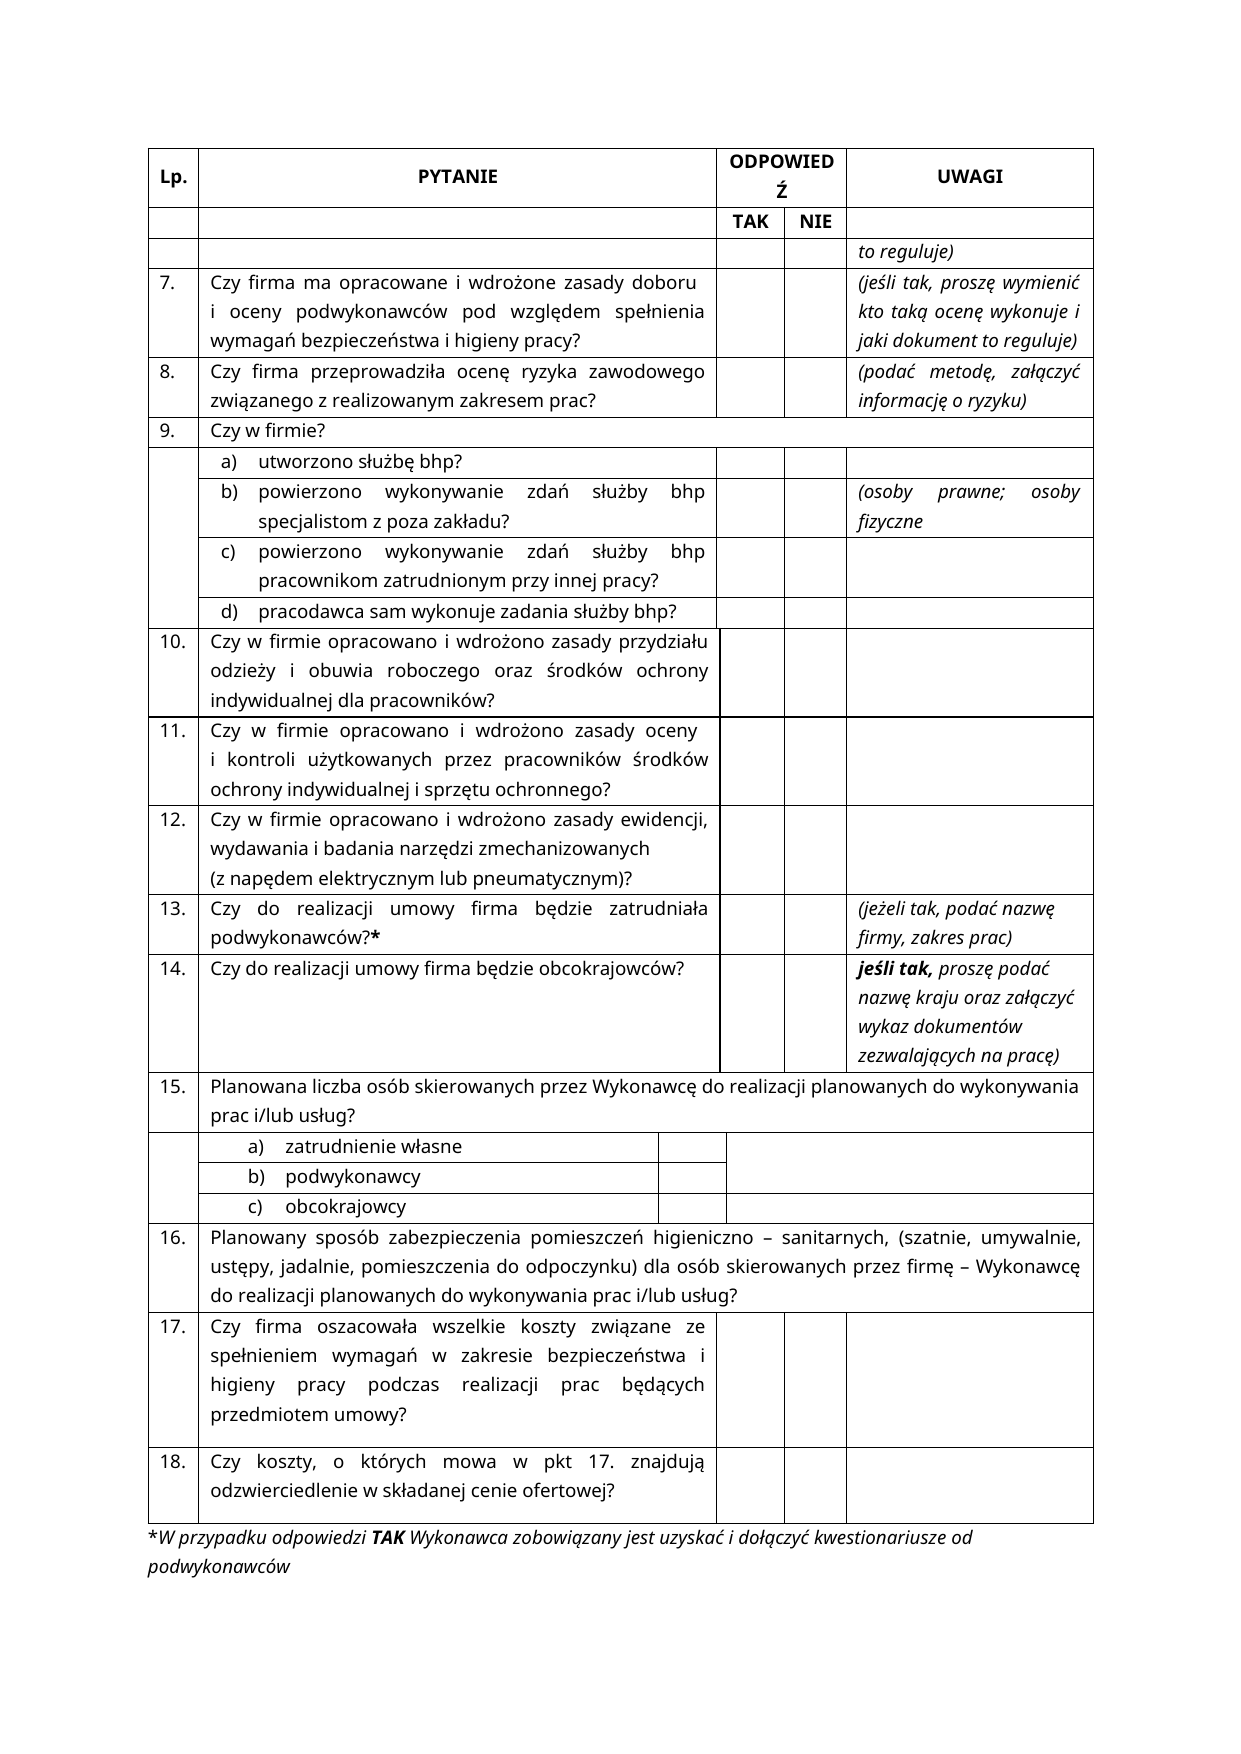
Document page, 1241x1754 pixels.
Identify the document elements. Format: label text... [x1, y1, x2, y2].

table_cell 7. [149, 269, 198, 357]
table_cell 16. [149, 1224, 198, 1312]
table_cell [785, 269, 846, 357]
table_cell 8. [149, 358, 198, 417]
table_cell [785, 1313, 846, 1447]
table_cell [785, 718, 846, 805]
table_cell 11. [149, 718, 198, 805]
table_cell [847, 629, 1093, 716]
text *W przypadku odpowiedzi TAK Wykonawca zobowiązany jest uzyskać i dołączyć kwestionariusze od podwykonawców [148, 1524, 1093, 1579]
table_cell [149, 448, 198, 627]
table_cell [847, 1313, 1093, 1447]
table_cell jeśli tak, proszę podać nazwę kraju oraz załączyć wykaz dokumentów zezwalających na pracę) [847, 955, 1093, 1072]
table_cell Czy w firmie opracowano i wdrożono zasady przydziału odzieży i obuwia roboczego oraz środków ochrony indywidualnej dla pracowników? [199, 629, 719, 716]
table_cell podwykonawcy [199, 1163, 658, 1193]
table_cell [149, 1133, 198, 1223]
table_cell [847, 538, 1093, 597]
table_cell Czy koszty, o których mowa w pkt 17. znajdują odzwierciedlenie w składanej cenie ofertowej? [199, 1448, 716, 1523]
table_cell [717, 479, 784, 537]
table_cell [717, 239, 784, 268]
table_cell [785, 629, 846, 716]
table_cell Czy w firmie opracowano i wdrożono zasady ewidencji, wydawania i badania narzędzi zmechanizowanych (z napędem elektrycznym lub pneumatycznym)? [199, 806, 719, 894]
table_cell 18. [149, 1448, 198, 1523]
table_cell zatrudnienie własne [199, 1133, 658, 1162]
table_cell (osoby prawne; osoby fizyczne [847, 479, 1093, 537]
table_cell NIE [785, 208, 846, 238]
table_cell (jeśli tak, proszę wymienić kto taką ocenę wykonuje i jaki dokument to reguluje) [847, 269, 1093, 357]
table_cell powierzono wykonywanie zdań służby bhp pracownikom zatrudnionym przy innej pracy? [199, 538, 716, 597]
table_cell [785, 598, 846, 627]
table_cell 12. [149, 806, 198, 894]
table_cell [717, 358, 784, 417]
table_cell [721, 895, 784, 954]
table_header Lp. [149, 149, 198, 207]
table_cell [785, 1448, 846, 1523]
table_cell [785, 448, 846, 478]
table_cell [785, 479, 846, 537]
table_cell [785, 895, 846, 954]
table_cell Czy firma oszacowała wszelkie koszty związane ze spełnieniem wymagań w zakresie bezpieczeństwa i higieny pracy podczas realizacji prac będących przedmiotem umowy? [199, 1313, 716, 1447]
table_cell 9. [149, 418, 198, 447]
table_cell [785, 239, 846, 268]
table_cell 17. [149, 1313, 198, 1447]
table_cell Planowana liczba osób skierowanych przez Wykonawcę do realizacji planowanych do wykonywania prac i/lub usług? [199, 1073, 1093, 1132]
table_cell [727, 1194, 1093, 1223]
table_cell 6. [149, 239, 198, 268]
table_cell obcokrajowcy [199, 1194, 658, 1223]
table_cell TAK [717, 208, 784, 238]
table_cell [785, 538, 846, 597]
table_cell 10. [149, 629, 198, 716]
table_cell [847, 239, 1093, 268]
table_cell 13. [149, 895, 198, 954]
table_cell 14. [149, 955, 198, 1072]
table_cell Czy w firmie? [199, 418, 1093, 447]
table_cell 15. [149, 1073, 198, 1132]
table_cell Planowany sposób zabezpieczenia pomieszczeń higieniczno – sanitarnych, (szatnie, umywalnie, ustępy, jadalnie, pomieszczenia do odpoczynku) dla osób skierowanych przez firmę – Wykonawcę do realizacji planowanych do wykonywania prac i/lub usług? [199, 1224, 1093, 1312]
table_cell Czy firma ma opracowane i wdrożone zasady doboru i oceny podwykonawców pod względem spełnienia wymagań bezpieczeństwa i higieny pracy? [199, 269, 716, 357]
table_cell [721, 955, 784, 1072]
table_cell [659, 1163, 726, 1193]
table_cell [727, 1133, 1093, 1162]
table_cell [847, 598, 1093, 627]
table_cell [717, 1313, 784, 1447]
table_cell (jeżeli tak, podać nazwę firmy, zakres prac) [847, 895, 1093, 954]
table_cell [847, 806, 1093, 894]
table_cell [847, 1448, 1093, 1523]
table_cell [847, 718, 1093, 805]
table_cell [199, 239, 716, 268]
table_cell Czy w firmie opracowano i wdrożono zasady oceny i kontroli użytkowanych przez pracowników środków ochrony indywidualnej i sprzętu ochronnego? [199, 718, 719, 805]
table_cell [199, 208, 716, 238]
table_cell [717, 448, 784, 478]
table_cell [659, 1194, 726, 1223]
table_cell [727, 1162, 1093, 1193]
table_cell [717, 269, 784, 357]
table_cell (podać metodę, załączyć informację o ryzyku) [847, 358, 1093, 417]
table_cell utworzono służbę bhp? [199, 448, 716, 478]
table_cell [717, 538, 784, 597]
table_header PYTANIE [199, 149, 716, 207]
table_cell pracodawca sam wykonuje zadania służby bhp? [199, 598, 716, 627]
table_cell [717, 598, 784, 627]
table_header UWAGI [847, 149, 1093, 207]
table_cell [847, 448, 1093, 478]
table_cell Czy do realizacji umowy firma będzie obcokrajowców? [199, 955, 719, 1072]
table_cell [717, 1448, 784, 1523]
table_header ODPOWIEDŹ [717, 149, 846, 207]
table_cell Czy firma przeprowadziła ocenę ryzyka zawodowego związanego z realizowanym zakresem prac? [199, 358, 716, 417]
table_cell [149, 208, 198, 238]
table_cell [659, 1133, 726, 1162]
table_cell Czy do realizacji umowy firma będzie zatrudniała podwykonawców?* [199, 895, 719, 954]
table_cell powierzono wykonywanie zdań służby bhp specjalistom z poza zakładu? [199, 479, 716, 537]
table_cell [785, 806, 846, 894]
table_cell [847, 208, 1093, 238]
table_cell [721, 806, 784, 894]
table_cell [721, 718, 784, 805]
table_cell [785, 358, 846, 417]
table_cell [785, 955, 846, 1072]
table_cell [721, 629, 784, 716]
